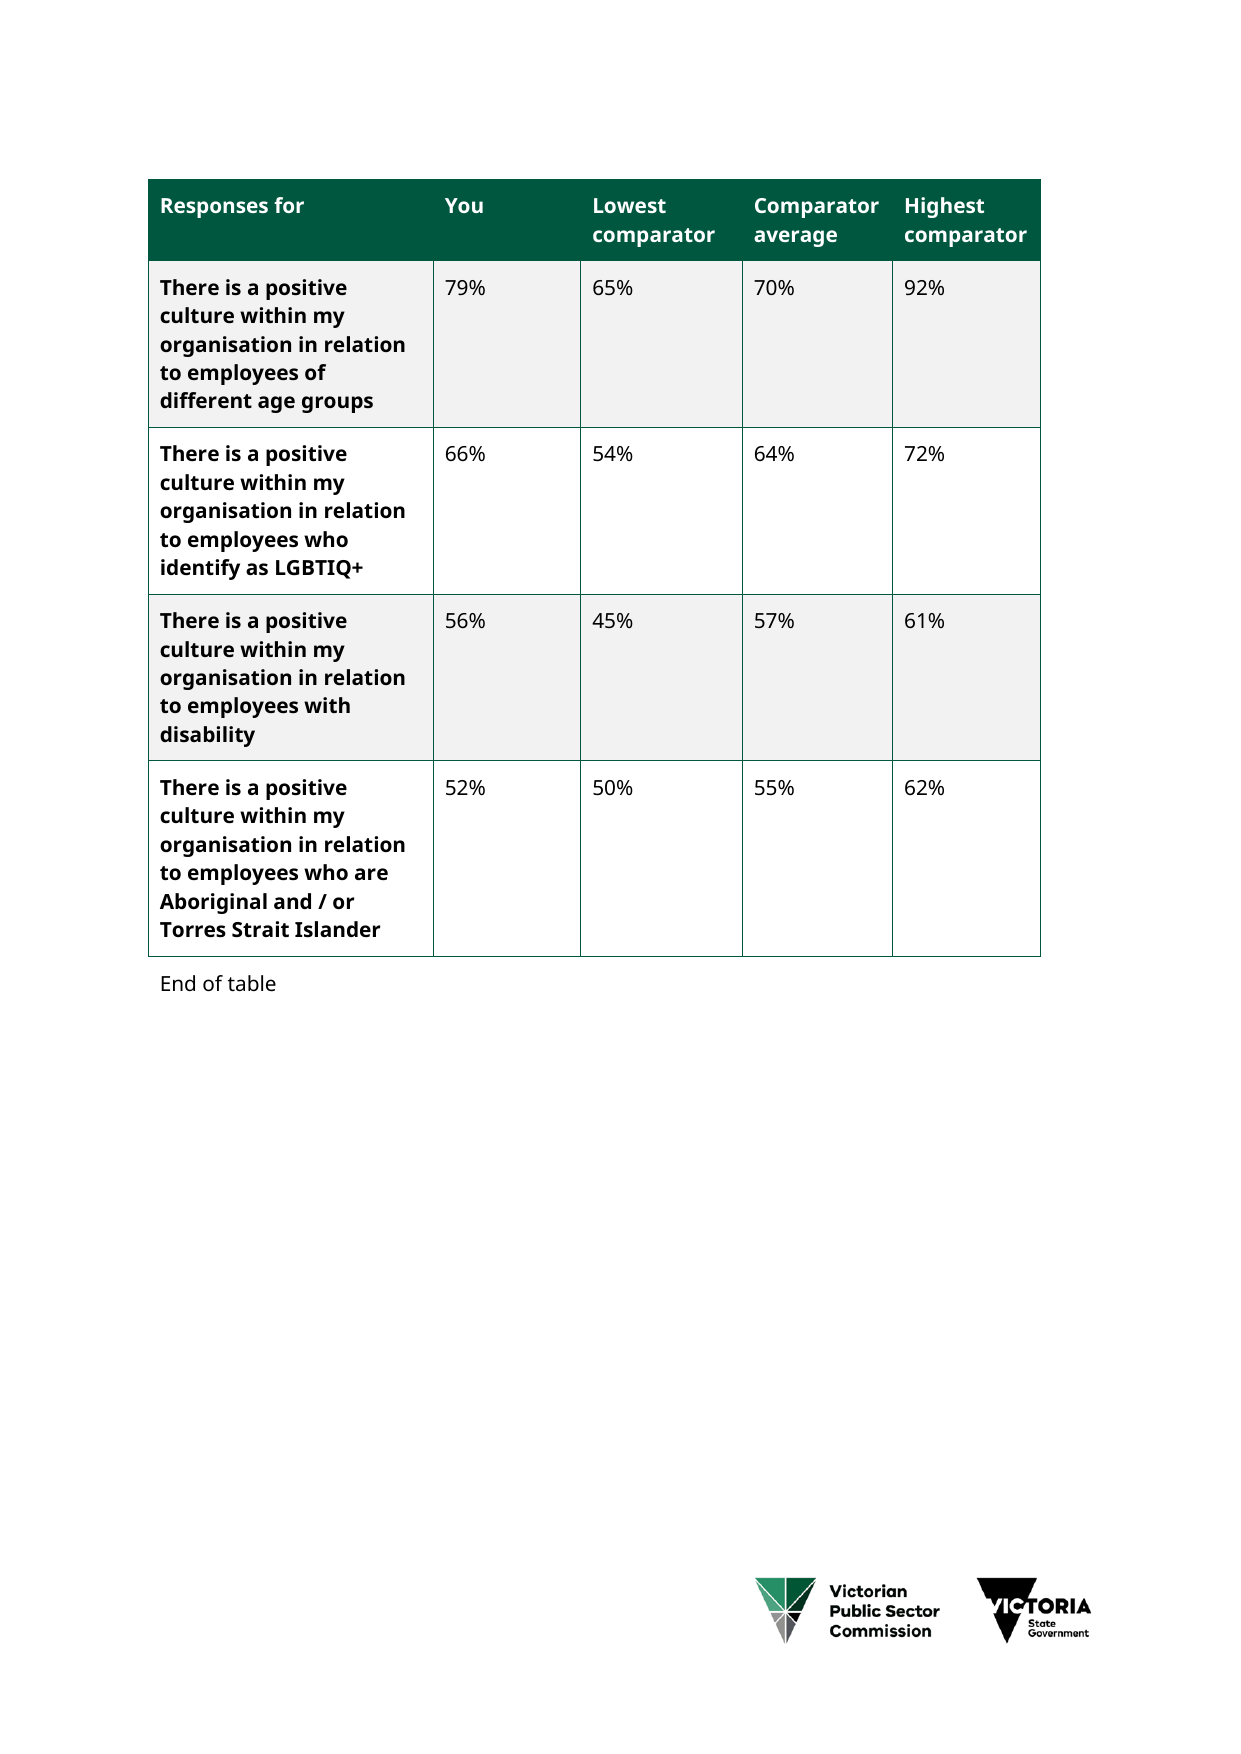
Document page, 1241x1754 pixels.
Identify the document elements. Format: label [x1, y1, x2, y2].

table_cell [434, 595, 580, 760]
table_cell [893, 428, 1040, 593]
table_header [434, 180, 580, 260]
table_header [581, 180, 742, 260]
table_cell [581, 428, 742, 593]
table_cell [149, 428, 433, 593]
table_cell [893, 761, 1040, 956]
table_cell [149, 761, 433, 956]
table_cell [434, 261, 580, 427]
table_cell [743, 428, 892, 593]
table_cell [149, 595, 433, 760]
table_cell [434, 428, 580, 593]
picture [754, 1577, 1093, 1645]
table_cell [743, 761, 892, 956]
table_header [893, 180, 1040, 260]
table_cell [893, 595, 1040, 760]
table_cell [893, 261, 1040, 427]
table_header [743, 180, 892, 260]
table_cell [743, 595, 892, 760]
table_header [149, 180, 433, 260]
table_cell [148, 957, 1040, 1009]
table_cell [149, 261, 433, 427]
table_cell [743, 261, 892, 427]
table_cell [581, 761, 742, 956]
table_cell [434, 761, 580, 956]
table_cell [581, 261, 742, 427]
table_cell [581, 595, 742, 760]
